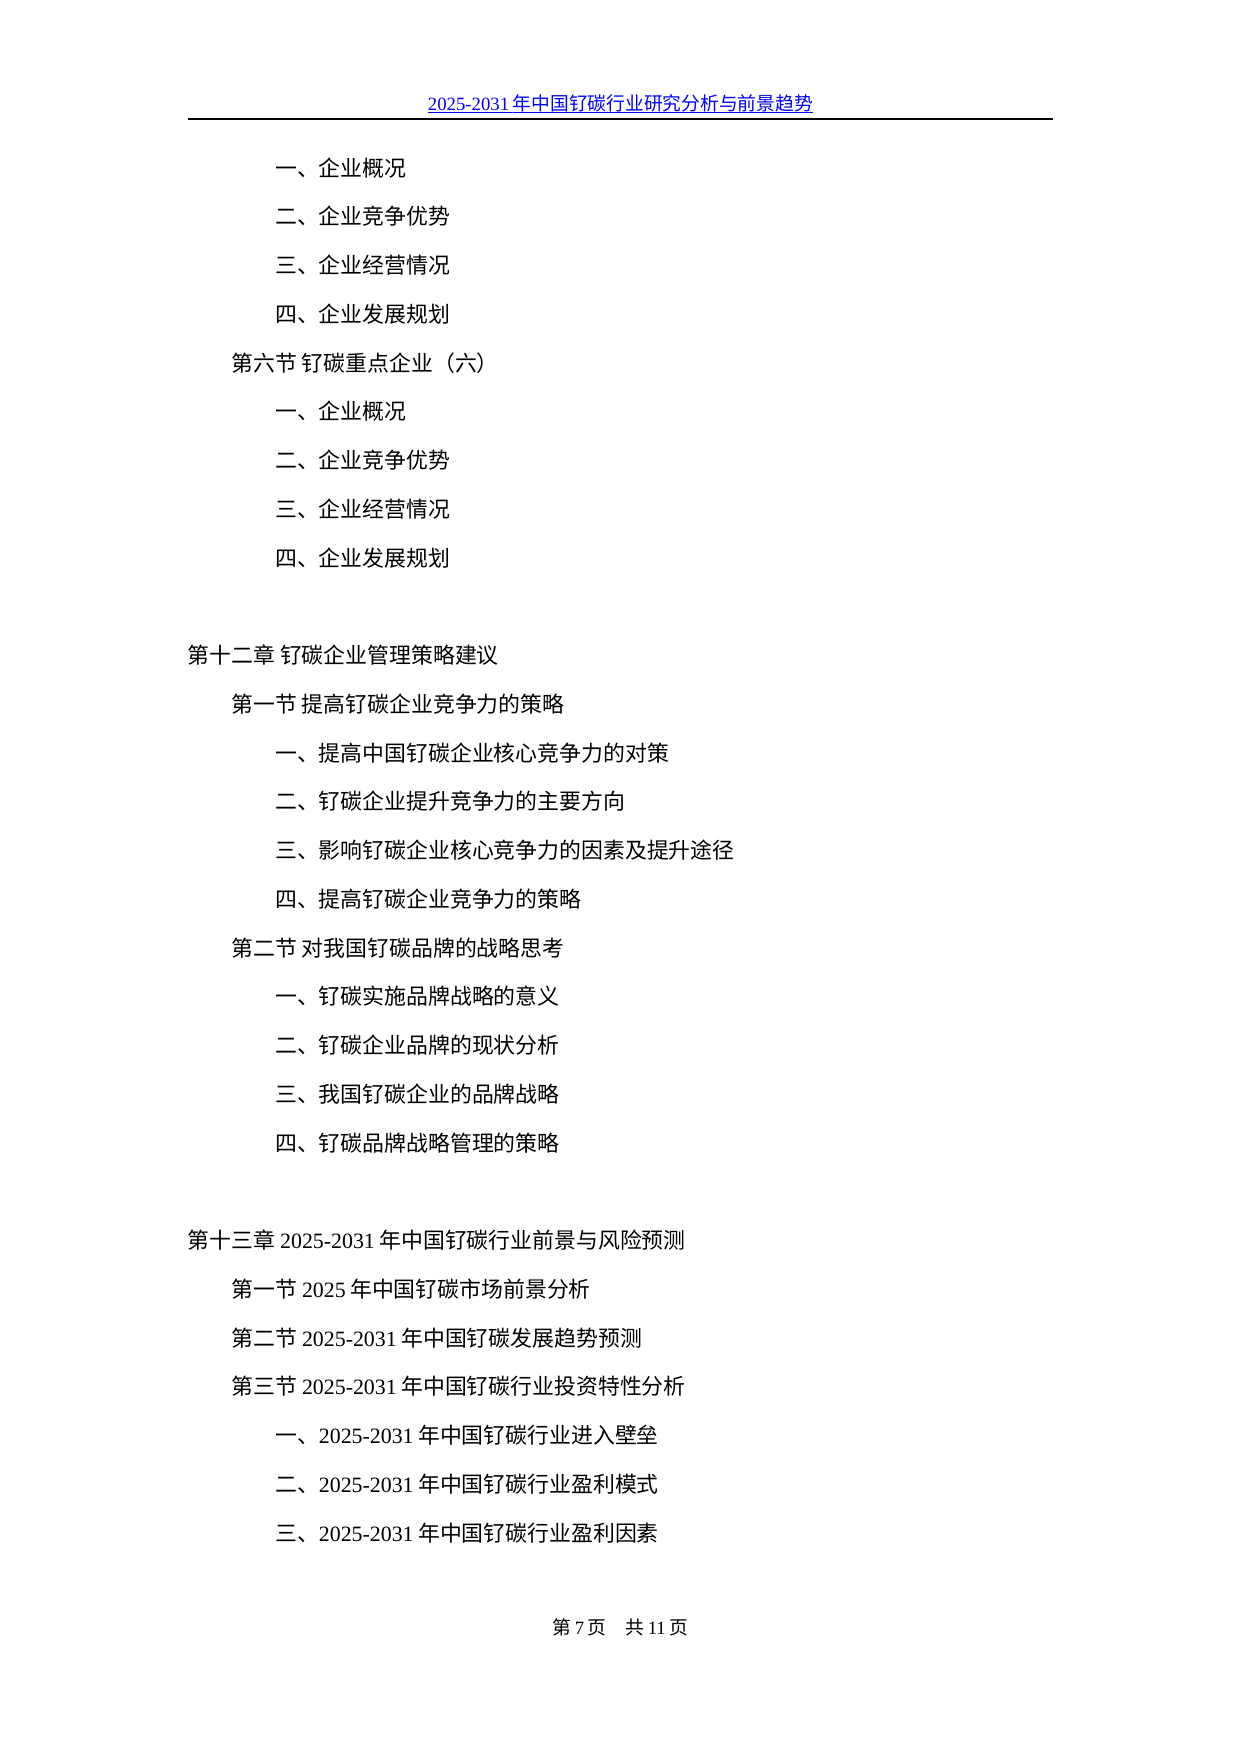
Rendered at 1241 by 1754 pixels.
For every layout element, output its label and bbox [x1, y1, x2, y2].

text [187, 150, 1053, 1548]
